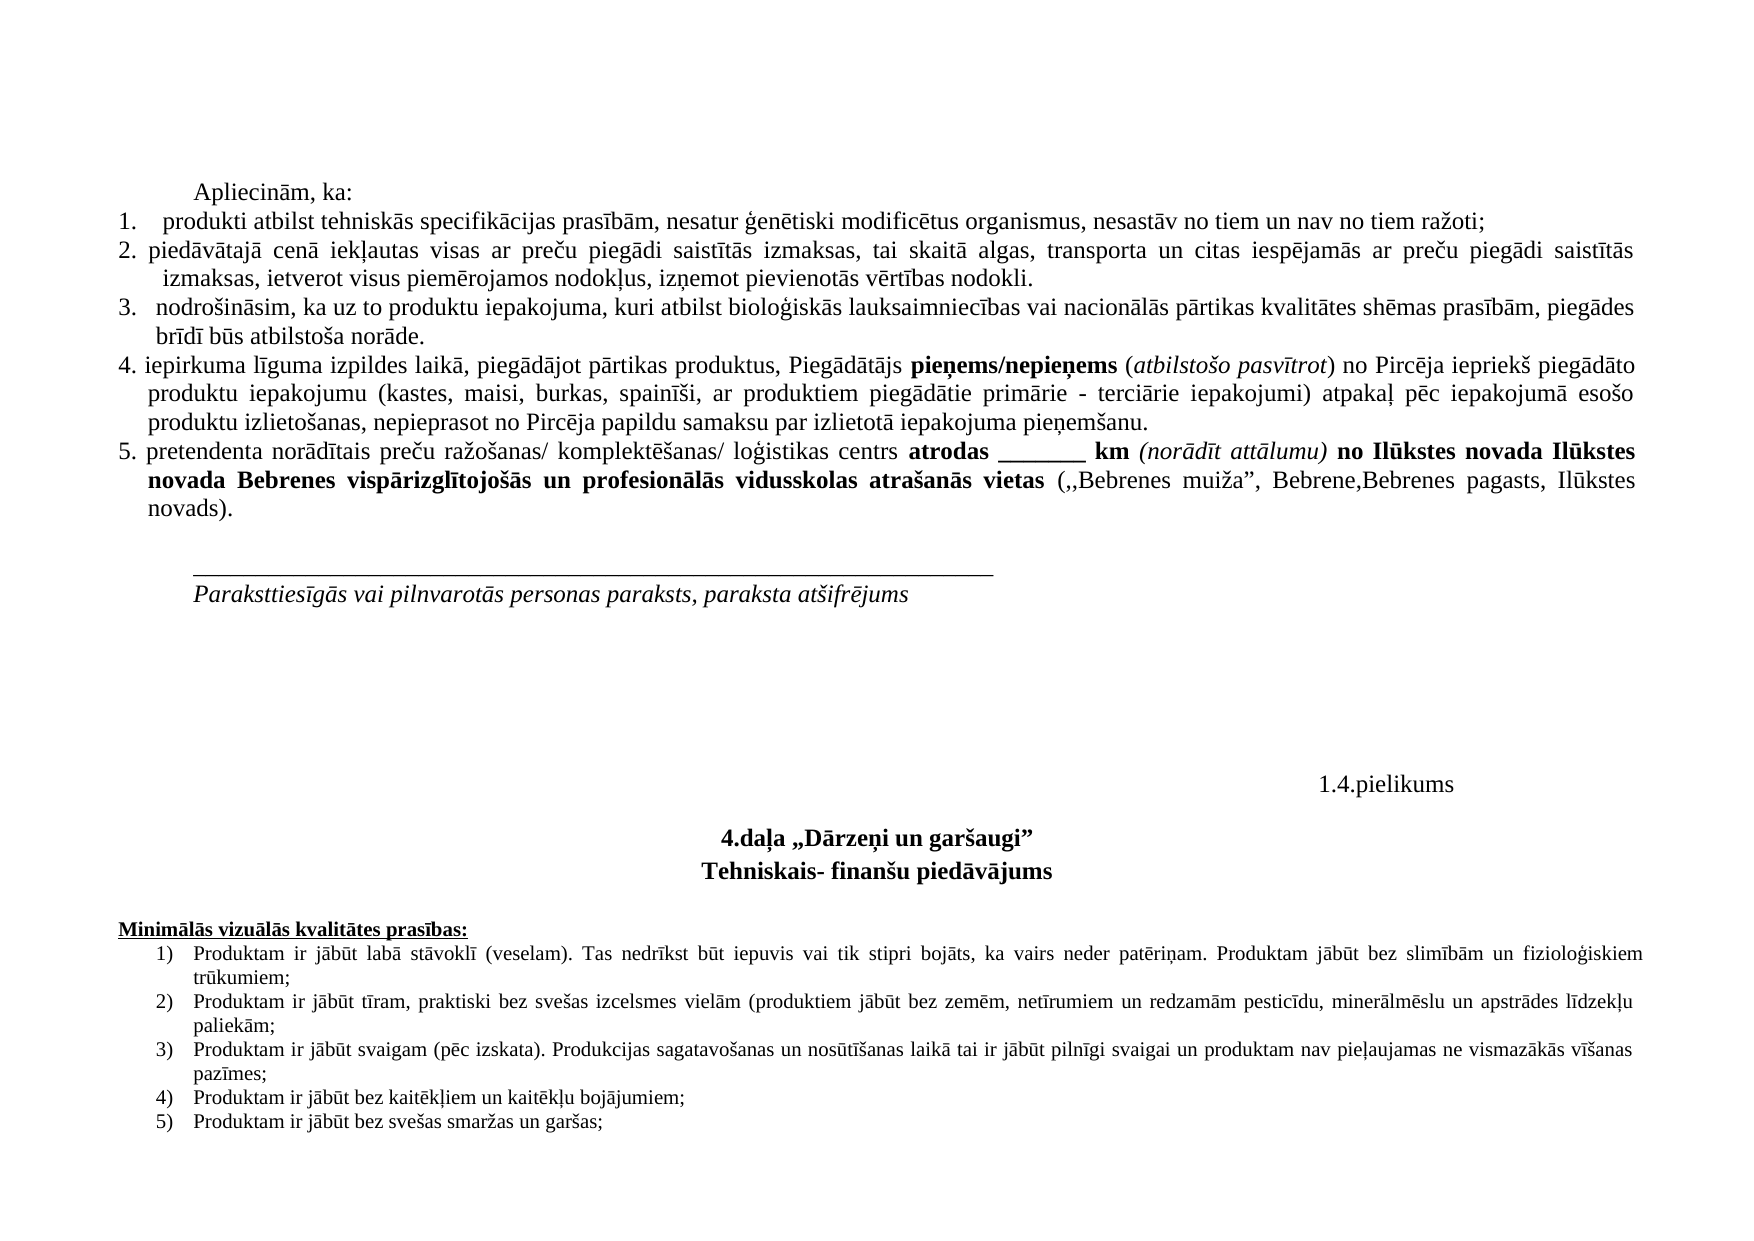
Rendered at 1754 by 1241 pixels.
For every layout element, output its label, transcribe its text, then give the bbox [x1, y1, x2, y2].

text 1.4.pielikums [118, 769, 1636, 798]
list Produktam ir jābūt bez svešas smaržas un garšas; [156, 1109, 1636, 1133]
text Apliecinām, ka: [193, 177, 1636, 206]
text 4. iepirkuma līguma izpildes laikā, piegādājot pārtikas produktus, Piegādātājs pieņems/nepieņems (atbilstošo pasvītrot) no Pircēja iepriekš piegādāto produktu iepakojumu (kastes, maisi, burkas, spainīši, ar produktiem piegādātie primārie - terciārie iepakojumi) atpakaļ pēc iepakojumā esošo produktu izlietošanas, nepieprasot no Pircēja papildu samaksu par izlietotā iepakojuma pieņemšanu. [118, 350, 1636, 436]
list Produktam ir jābūt bez kaitēkļiem un kaitēkļu bojājumiem; [156, 1085, 1636, 1109]
list Produktam ir jābūt labā stāvoklī (veselam). Tas nedrīkst būt iepuvis vai tik stipri bojāts, ka vairs neder patēriņam. Produktam jābūt bez slimībām un fizioloģiskiem trūkumiem; [156, 941, 1647, 989]
list nodrošināsim, ka uz to produktu iepakojuma, kuri atbilst bioloģiskās lauksaimniecības vai nacionālās pārtikas kvalitātes shēmas prasībām, piegādes brīdī būs atbilstoša norāde. [118, 292, 1636, 350]
text Paraksttiesīgās vai pilnvarotās personas paraksts, paraksta atšifrējums [193, 579, 1636, 608]
text Minimālās vizuālās kvalitātes prasības: [118, 917, 1636, 941]
text Tehniskais- finanšu piedāvājums [118, 856, 1636, 885]
list produkti atbilst tehniskās specifikācijas prasībām, nesatur ģenētiski modificētus organismus, nesastāv no tiem un nav no tiem ražoti; [118, 206, 1636, 235]
text 4.daļa „Dārzeņi un garšaugi” [118, 823, 1636, 852]
text 5. pretendenta norādītais preču ražošanas/ komplektēšanas/ loģistikas centrs atrodas _______ km (norādīt attālumu) no Ilūkstes novada Ilūkstes novada Bebrenes vispārizglītojošās un profesionālās vidusskolas atrašanās vietas (,,Bebrenes muiža”, Bebrene,Bebrenes pagasts, Ilūkstes novads). [118, 436, 1636, 522]
list Produktam ir jābūt svaigam (pēc izskata). Produkcijas sagatavošanas un nosūtīšanas laikā tai ir jābūt pilnīgi svaigai un produktam nav pieļaujamas ne vismazākās vīšanas pazīmes; [156, 1037, 1636, 1085]
text ________________________________________________________________ [193, 550, 1636, 579]
text 2. piedāvātajā cenā iekļautas visas ar preču piegādi saistītās izmaksas, tai skaitā algas, transporta un citas iespējamās ar preču piegādi saistītās izmaksas, ietverot visus piemērojamos nodokļus, izņemot pievienotās vērtības nodokli. [118, 235, 1636, 292]
list Produktam ir jābūt tīram, praktiski bez svešas izcelsmes vielām (produktiem jābūt bez zemēm, netīrumiem un redzamām pesticīdu, minerālmēslu un apstrādes līdzekļu paliekām; [156, 989, 1636, 1037]
